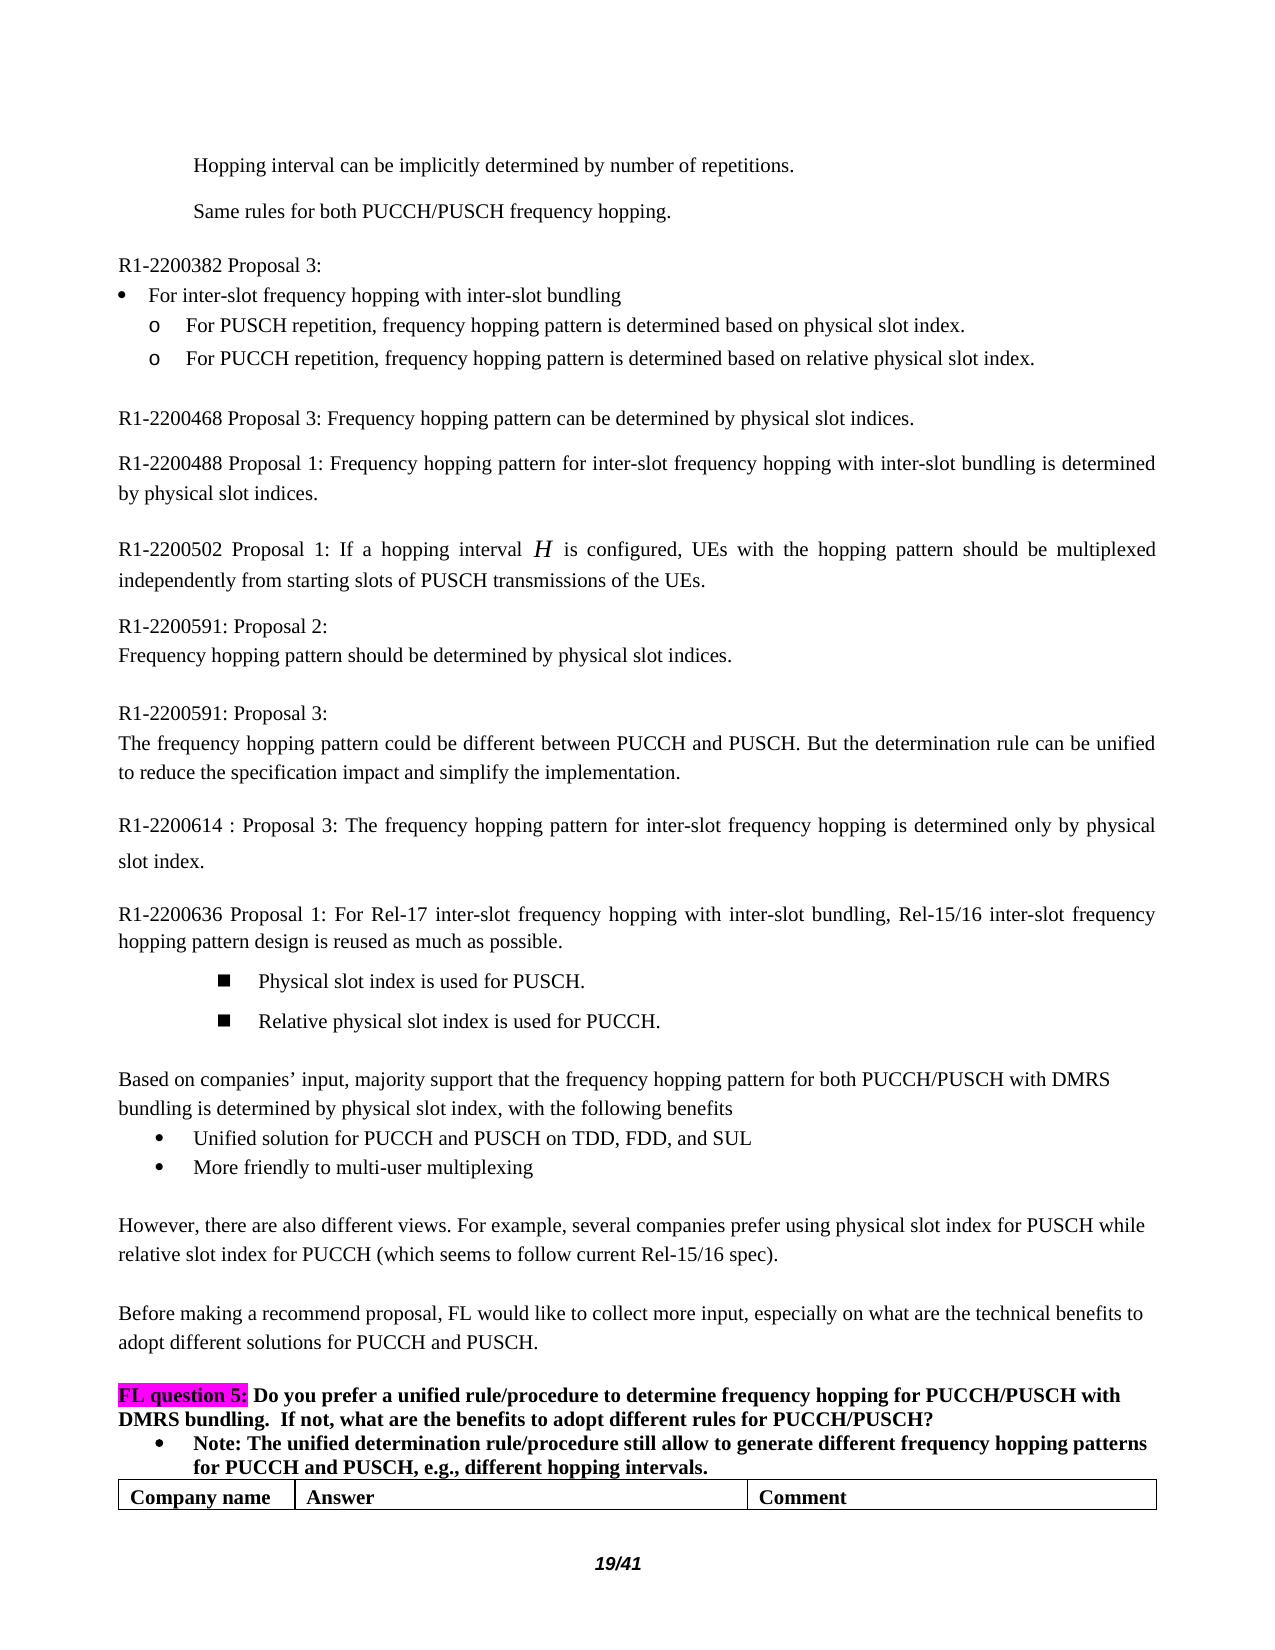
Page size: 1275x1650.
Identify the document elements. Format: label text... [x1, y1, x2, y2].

text Before making a recommend proposal, FL would like to collect more input, especially on what are the technical benefits to adopt different solutions for PUCCH and PUSCH. [118, 1295, 1157, 1354]
text However, there are also different views. For example, several companies prefer using physical slot index for PUSCH while relative slot index for PUCCH (which seems to follow current Rel-15/16 spec). [118, 1208, 1157, 1266]
table_header Comment [748, 1480, 1156, 1509]
list Physical slot index is used for PUSCH. [216, 969, 1157, 993]
text R1-2200591: Proposal 3: [118, 696, 1157, 725]
text Same rules for both PUCCH/PUSCH frequency hopping. [193, 193, 1157, 223]
list For PUSCH repetition, frequency hopping pattern is determined based on physical slot index. [148, 313, 1157, 339]
list Unified solution for PUCCH and PUSCH on TDD, FDD, and SUL [156, 1120, 1157, 1149]
list More friendly to multi-user multiplexing [156, 1149, 1157, 1179]
text R1-2200636 Proposal 1: For Rel-17 inter-slot frequency hopping with inter-slot bundling, Rel-15/16 inter-slot frequency hopping pattern design is reused as much as possible. [118, 902, 1157, 953]
text R1-2200488 Proposal 1: Frequency hopping pattern for inter-slot frequency hopping with inter-slot bundling is determined by physical slot indices. [118, 446, 1157, 504]
text Based on companies’ input, majority support that the frequency hopping pattern for both PUCCH/PUSCH with DMRS bundling is determined by physical slot index, with the following benefits [118, 1062, 1157, 1120]
text Frequency hopping pattern should be determined by physical slot indices. [118, 638, 1157, 667]
text FL question 5: Do you prefer a unified rule/procedure to determine frequency hopping for PUCCH/PUSCH with DMRS bundling. If not, what are the benefits to adopt different rules for PUCCH/PUSCH? [118, 1383, 1157, 1431]
text R1-2200591: Proposal 2: [118, 609, 1157, 638]
list For inter-slot frequency hopping with inter-slot bundling [118, 283, 1157, 307]
table_header Answer [296, 1480, 747, 1509]
text Hopping interval can be implicitly determined by number of repetitions. [193, 148, 1157, 177]
list Note: The unified determination rule/procedure still allow to generate different frequency hopping patterns for PUCCH and PUSCH, e.g., different hopping intervals. [156, 1431, 1157, 1479]
list For PUCCH repetition, frequency hopping pattern is determined based on relative physical slot index. [148, 345, 1157, 371]
text The frequency hopping pattern could be different between PUCCH and PUSCH. But the determination rule can be unified to reduce the specification impact and simplify the implementation. [118, 725, 1157, 784]
text R1-2200382 Proposal 3: [118, 248, 1157, 277]
text R1-2200614 : Proposal 3: The frequency hopping pattern for inter-slot frequency hopping is determined only by physical slot index. [118, 813, 1157, 873]
table_header Company name [119, 1480, 294, 1509]
text R1-2200468 Proposal 3: Frequency hopping pattern can be determined by physical slot indices. [118, 400, 1157, 429]
text R1-2200502 Proposal 1: If a hopping interval is configured, UEs with the hopping pattern should be multiplexed independently from starting slots of PUSCH transmissions of the UEs. [118, 534, 1157, 592]
list Relative physical slot index is used for PUCCH. [216, 1009, 1157, 1033]
